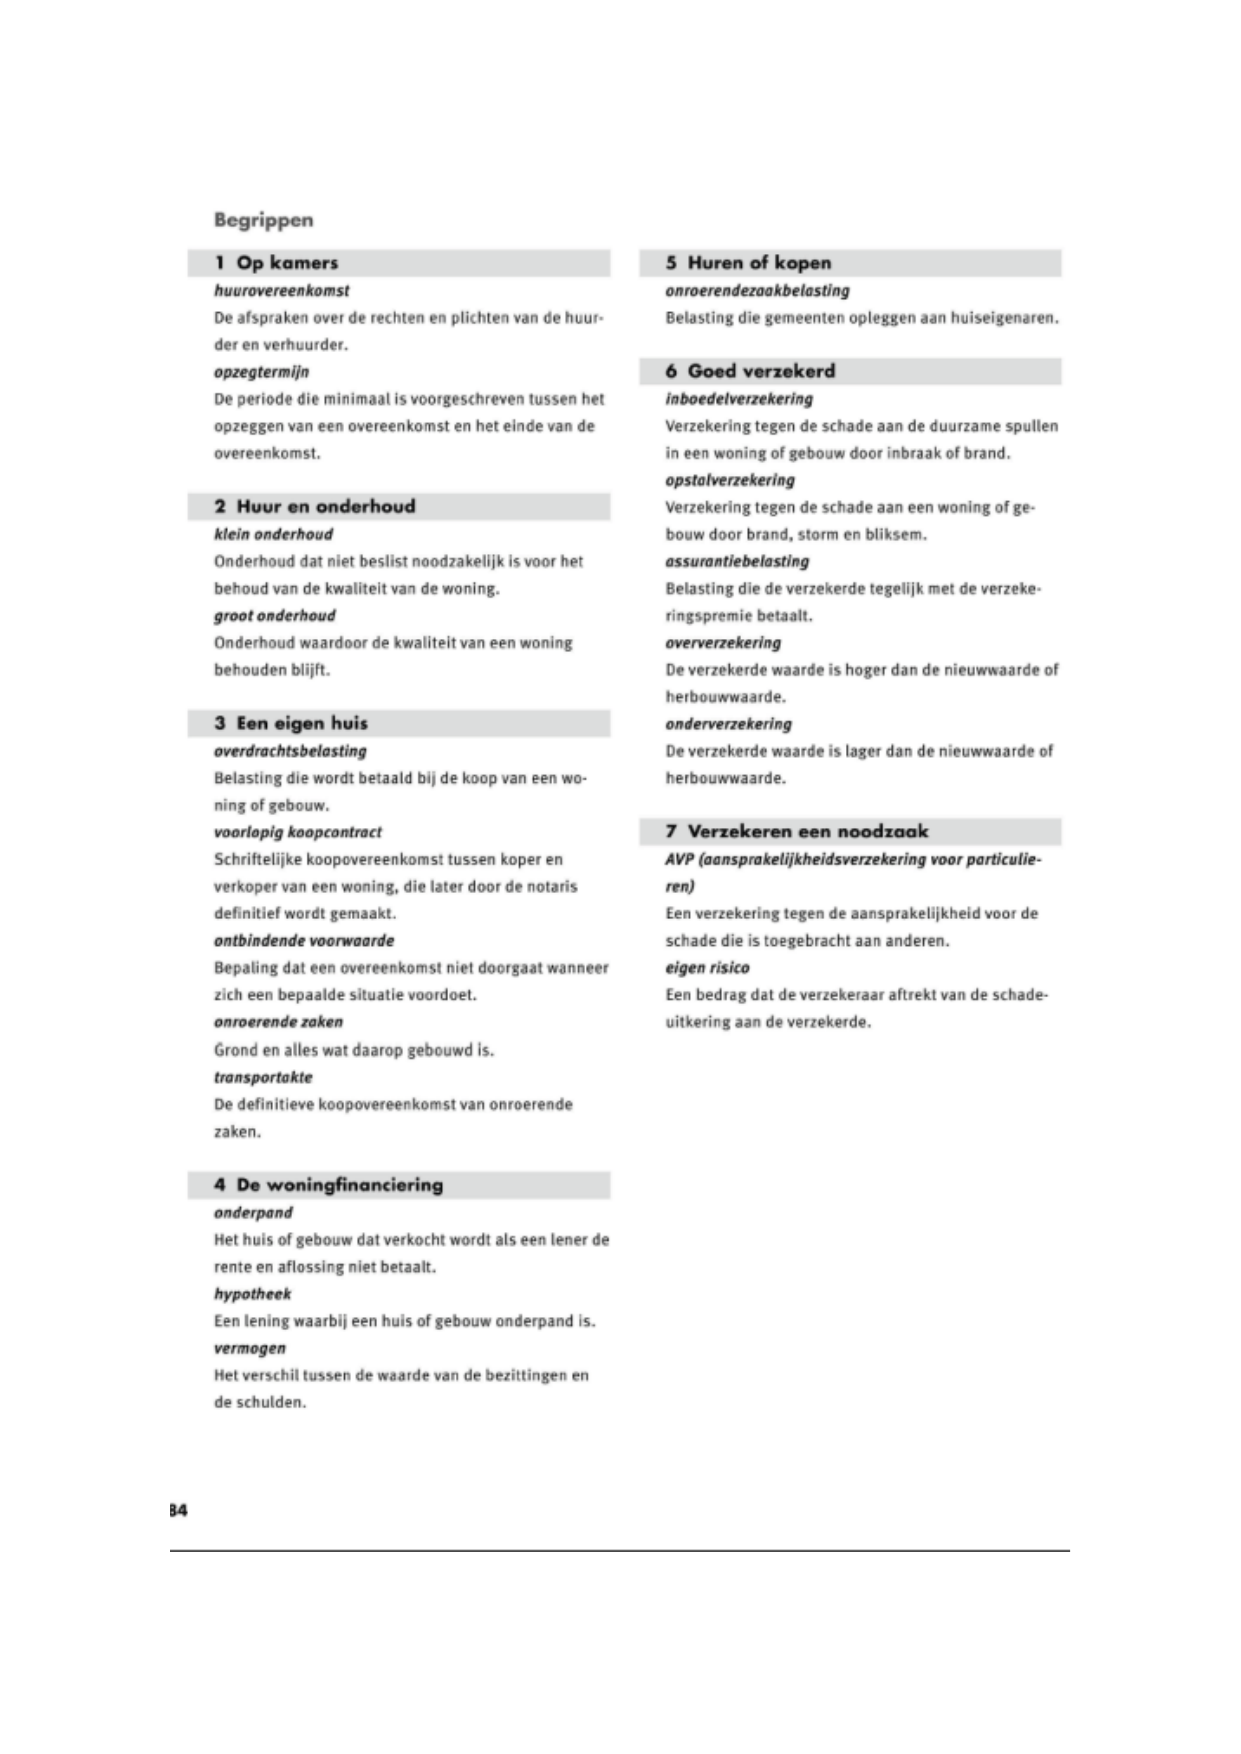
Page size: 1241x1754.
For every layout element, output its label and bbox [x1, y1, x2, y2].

picture [170, 202, 1071, 1552]
